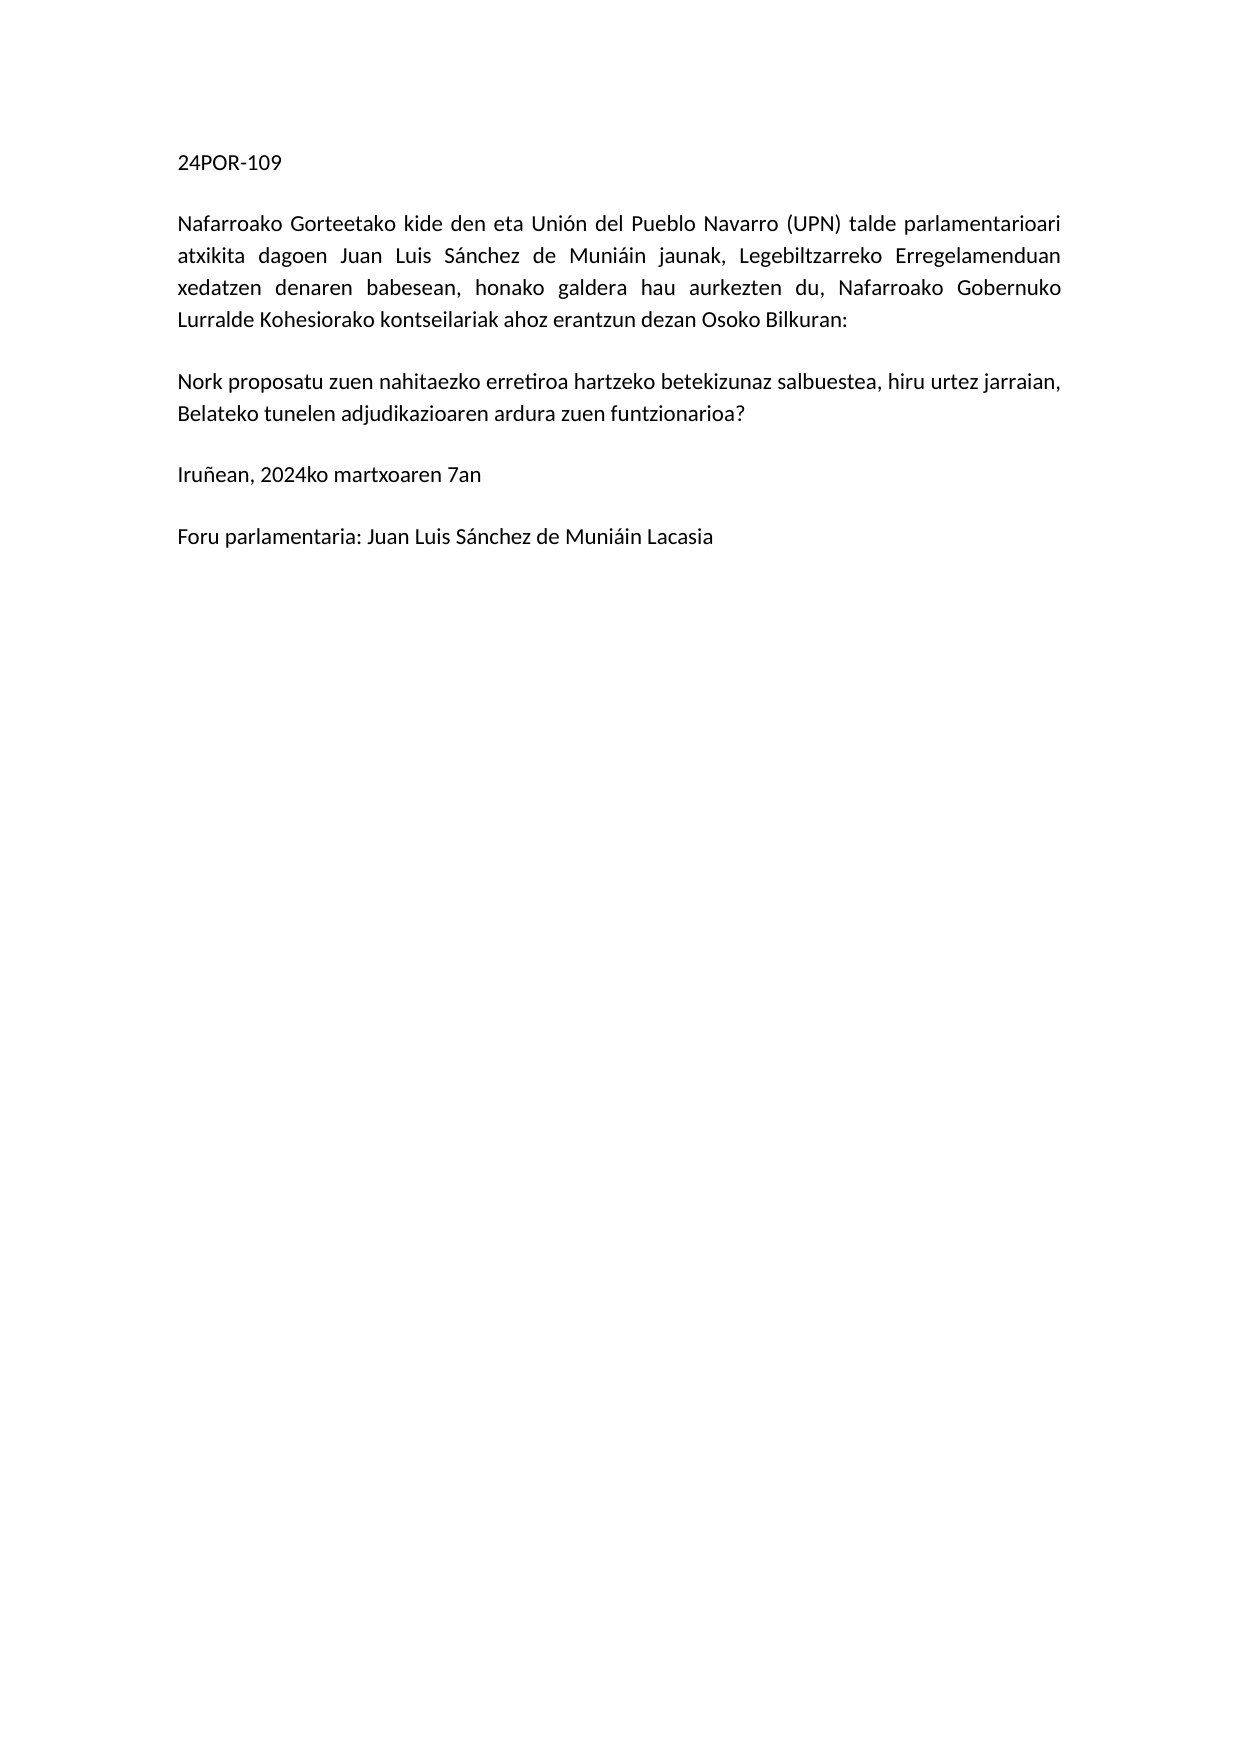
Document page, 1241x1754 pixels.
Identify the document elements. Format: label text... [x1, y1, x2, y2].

text 24POR-109 [177, 148, 1063, 176]
text Foru parlamentaria: Juan Luis Sánchez de Muniáin Lacasia [177, 522, 1063, 550]
text Nork proposatu zuen nahitaezko erretiroa hartzeko betekizunaz salbuestea, hiru urtez jarraian, Belateko tunelen adjudikazioaren ardura zuen funtzionarioa? [177, 367, 1063, 427]
text Nafarroako Gorteetako kide den eta Unión del Pueblo Navarro (UPN) talde parlamentarioari atxikita dagoen Juan Luis Sánchez de Muniáin jaunak, Legebiltzarreko Erregelamenduan xedatzen denaren babesean, honako galdera hau aurkezten du, Nafarroako Gobernuko Lurralde Kohesiorako kontseilariak ahoz erantzun dezan Osoko Bilkuran: [177, 209, 1063, 333]
text Iruñean, 2024ko martxoaren 7an [177, 460, 1063, 488]
